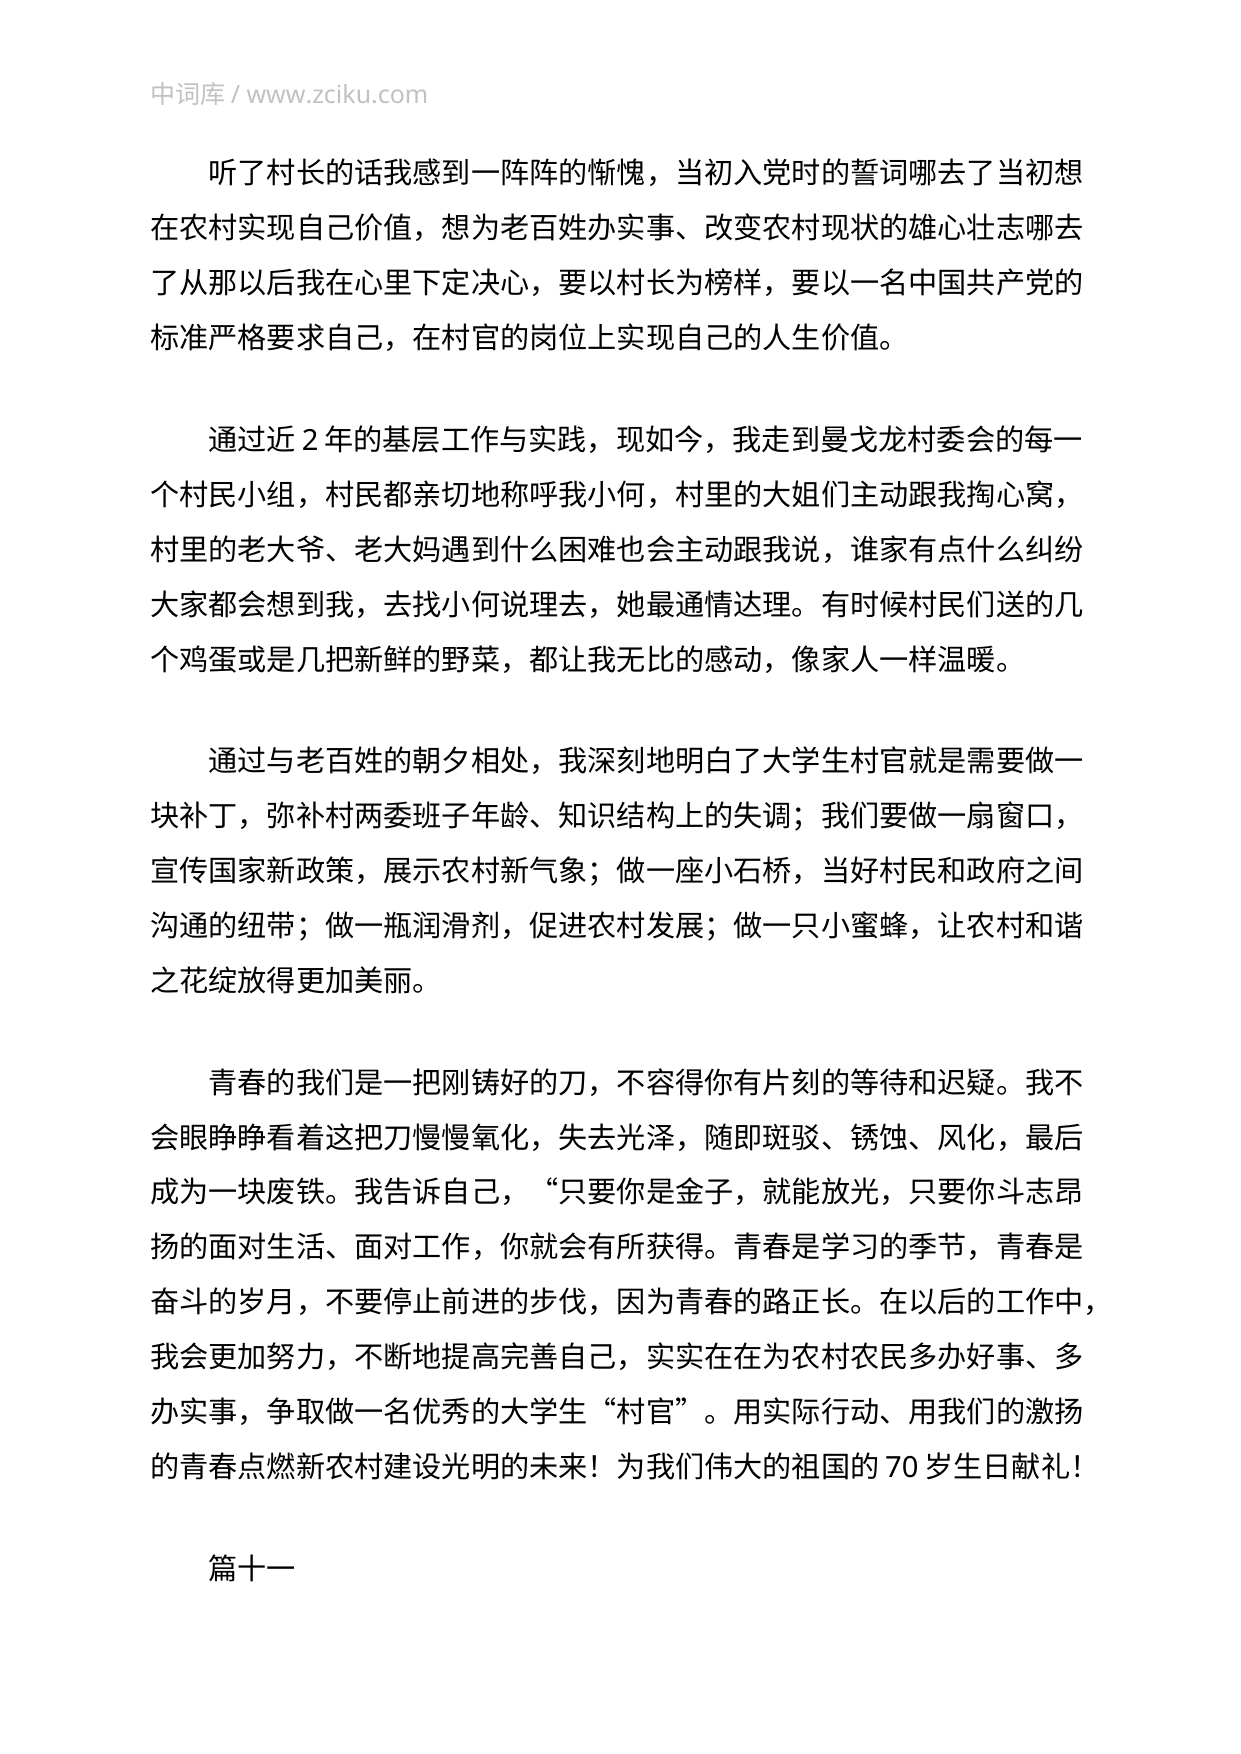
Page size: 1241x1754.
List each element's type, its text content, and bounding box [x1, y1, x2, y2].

text 通过与老百姓的朝夕相处，我深刻地明白了大学生村官就是需要做一块补丁，弥补村两委班子年龄、知识结构上的失调；我们要做一扇窗口，宣传国家新政策，展示农村新气象；做一座小石桥，当好村民和政府之间沟通的纽带；做一瓶润滑剂，促进农村发展；做一只小蜜蜂，让农村和谐之花绽放得更加美丽。 [150, 738, 1090, 1000]
text 篇十一 [150, 1546, 1090, 1588]
text 听了村长的话我感到一阵阵的惭愧，当初入党时的誓词哪去了当初想在农村实现自己价值，想为老百姓办实事、改变农村现状的雄心壮志哪去了从那以后我在心里下定决心，要以村长为榜样，要以一名中国共产党的标准严格要求自己，在村官的岗位上实现自己的人生价值。 [150, 150, 1090, 357]
text 通过近2年的基层工作与实践，现如今，我走到曼戈龙村委会的每一个村民小组，村民都亲切地称呼我小何，村里的大姐们主动跟我掏心窝，村里的老大爷、老大妈遇到什么困难也会主动跟我说，谁家有点什么纠纷大家都会想到我，去找小何说理去，她最通情达理。有时候村民们送的几个鸡蛋或是几把新鲜的野菜，都让我无比的感动，像家人一样温暖。 [150, 416, 1090, 678]
text 青春的我们是一把刚铸好的刀，不容得你有片刻的等待和迟疑。我不会眼睁睁看着这把刀慢慢氧化，失去光泽，随即斑驳、锈蚀、风化，最后成为一块废铁。我告诉自己，“只要你是金子，就能放光，只要你斗志昂扬的面对生活、面对工作，你就会有所获得。青春是学习的季节，青春是奋斗的岁月，不要停止前进的步伐，因为青春的路正长。在以后的工作中，我会更加努力，不断地提高完善自己，实实在在为农村农民多办好事、多办实事，争取做一名优秀的大学生“村官”。用实际行动、用我们的激扬的青春点燃新农村建设光明的未来！为我们伟大的祖国的70岁生日献礼！ [150, 1059, 1090, 1486]
